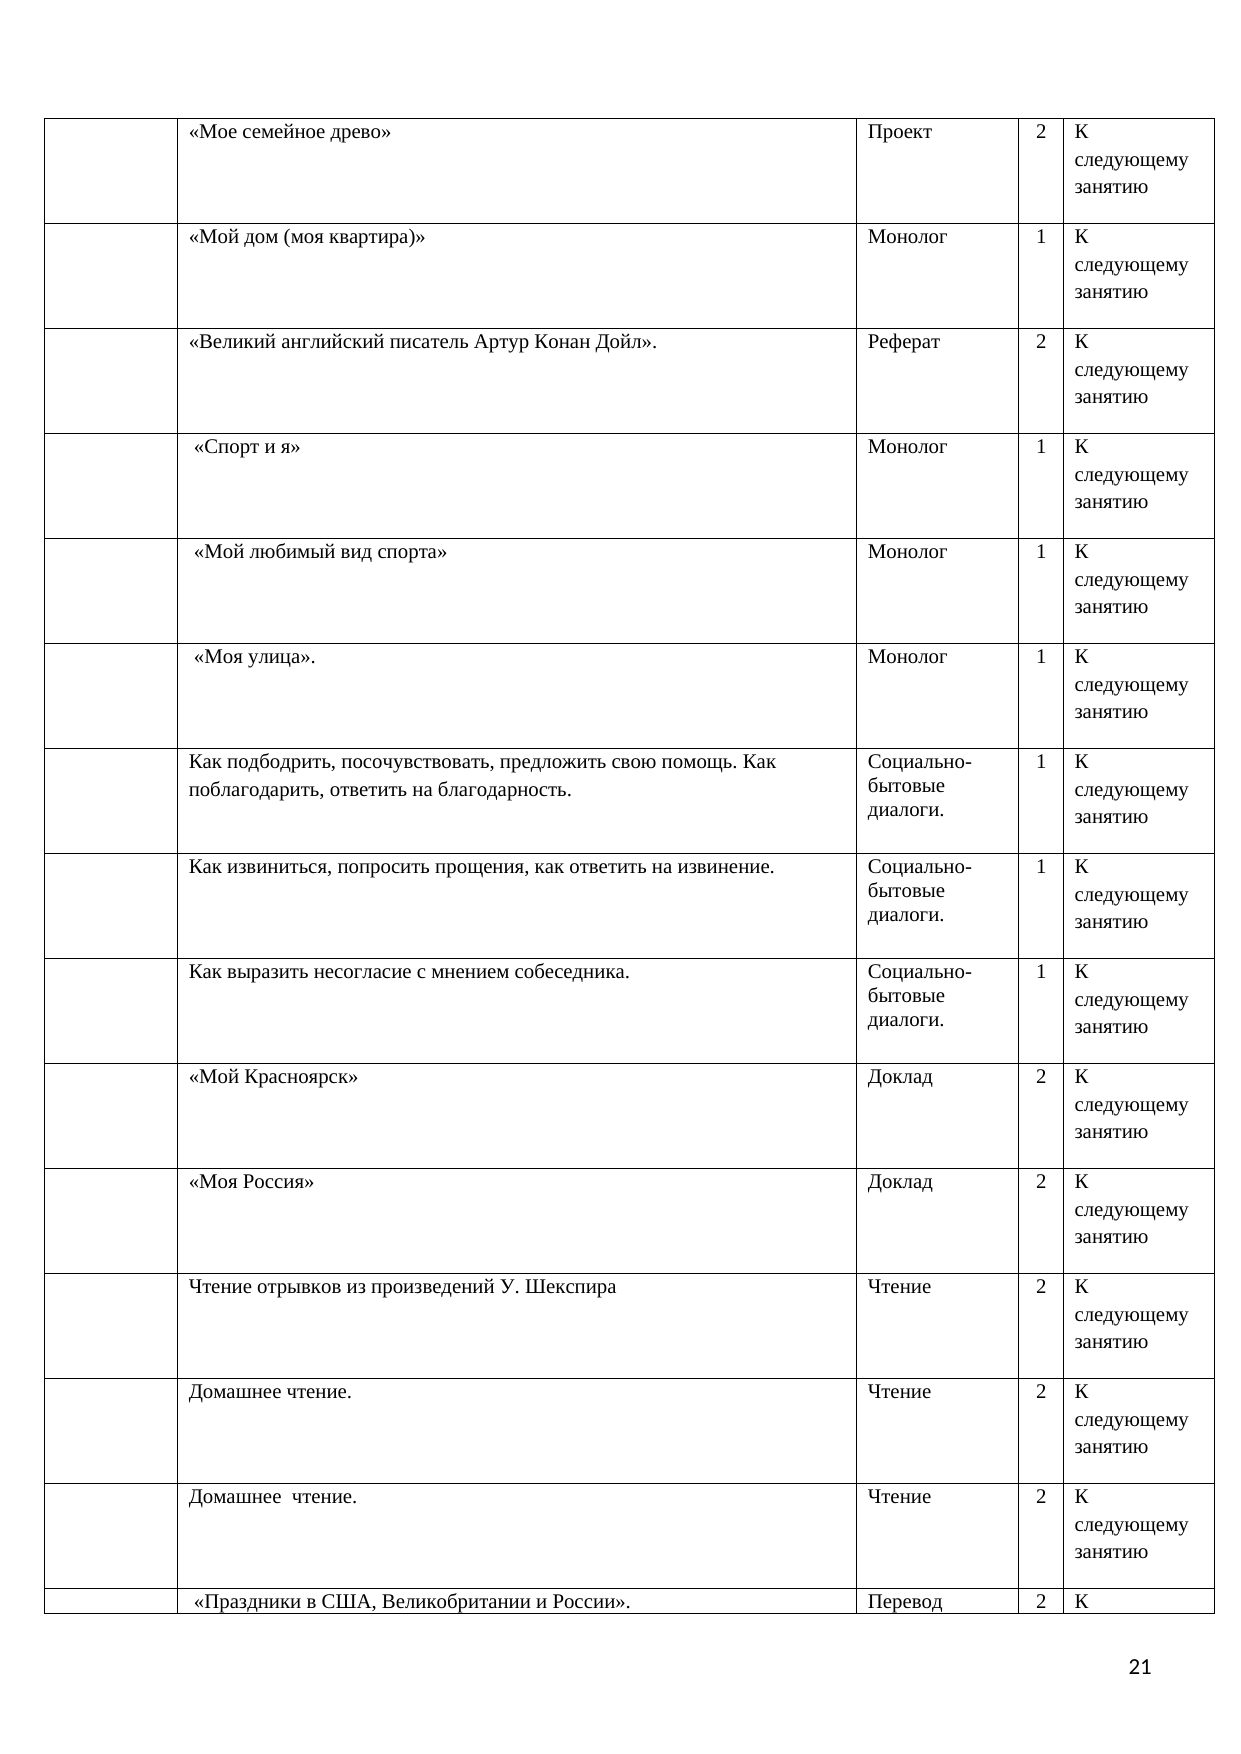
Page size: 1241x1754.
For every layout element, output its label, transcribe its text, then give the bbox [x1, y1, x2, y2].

table_cell К следующему занятию [1064, 329, 1214, 433]
table_cell [45, 1484, 177, 1588]
table_cell К следующему занятию [1064, 1274, 1214, 1378]
table_cell 1 [1019, 644, 1063, 748]
table_cell [45, 644, 177, 748]
table_cell К следующему занятию [1064, 644, 1214, 748]
table_cell [45, 224, 177, 328]
table_cell «Мое семейное древо» [178, 119, 856, 223]
table_cell 2 [1019, 329, 1063, 433]
table_cell 2 [1019, 1484, 1063, 1588]
table_cell «Моя Россия» [178, 1169, 856, 1273]
table_cell Социально-бытовые диалоги. [857, 749, 1018, 853]
table_cell К следующему занятию [1064, 959, 1214, 1063]
table_cell 2 [1019, 1589, 1063, 1613]
table_cell 2 [1019, 1169, 1063, 1273]
table_cell 1 [1019, 959, 1063, 1063]
table_cell [45, 749, 177, 853]
table_cell 2 [1019, 1274, 1063, 1378]
table_cell «Мой дом (моя квартира)» [178, 224, 856, 328]
table_cell Монолог [857, 434, 1018, 538]
table_cell К следующему занятию [1064, 1064, 1214, 1168]
table_cell 2 [1019, 1064, 1063, 1168]
table_cell [45, 959, 177, 1063]
table_cell Как выразить несогласие с мнением собеседника. [178, 959, 856, 1063]
table_cell Как извиниться, попросить прощения, как ответить на извинение. [178, 854, 856, 958]
table_cell Монолог [857, 539, 1018, 643]
table_cell [45, 1064, 177, 1168]
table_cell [1064, 1589, 1214, 1613]
table_cell [45, 434, 177, 538]
table_cell «Спорт и я» [178, 434, 856, 538]
table_cell [45, 1379, 177, 1483]
table_cell [45, 119, 177, 223]
table_cell «Мой Красноярск» [178, 1064, 856, 1168]
table_cell Монолог [857, 644, 1018, 748]
table_cell 2 [1019, 119, 1063, 223]
table_cell Социально-бытовые диалоги. [857, 959, 1018, 1063]
table_cell К следующему занятию [1064, 434, 1214, 538]
table_cell К следующему занятию [1064, 539, 1214, 643]
table_cell Домашнее чтение. [178, 1484, 856, 1588]
table_cell Чтение [857, 1274, 1018, 1378]
table_cell 2 [1019, 1379, 1063, 1483]
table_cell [178, 1589, 856, 1613]
table_cell К следующему занятию [1064, 1484, 1214, 1588]
table_cell К следующему занятию [1064, 1169, 1214, 1273]
table_cell [45, 1589, 177, 1613]
table_cell Чтение [857, 1379, 1018, 1483]
table_cell Проект [857, 119, 1018, 223]
table_cell Домашнее чтение. [178, 1379, 856, 1483]
table_cell 1 [1019, 749, 1063, 853]
table_cell [45, 854, 177, 958]
table_cell К следующему занятию [1064, 224, 1214, 328]
table_cell Перевод [857, 1589, 1018, 1613]
table_cell 1 [1019, 539, 1063, 643]
table_cell К следующему занятию [1064, 1379, 1214, 1483]
table_cell Чтение [857, 1484, 1018, 1588]
table_cell Социально-бытовые диалоги. [857, 854, 1018, 958]
table_cell Как подбодрить, посочувствовать, предложить свою помощь. Как поблагодарить, ответить на благодарность. [178, 749, 856, 853]
table_cell «Моя улица». [178, 644, 856, 748]
table_cell 1 [1019, 224, 1063, 328]
table_cell [45, 1169, 177, 1273]
table_cell [45, 1274, 177, 1378]
table_cell К следующему занятию [1064, 854, 1214, 958]
table_cell «Мой любимый вид спорта» [178, 539, 856, 643]
table_cell «Великий английский писатель Артур Конан Дойл». [178, 329, 856, 433]
table_cell Доклад [857, 1064, 1018, 1168]
table_cell 1 [1019, 854, 1063, 958]
table_cell [45, 539, 177, 643]
table_cell 1 [1019, 434, 1063, 538]
table_cell Реферат [857, 329, 1018, 433]
table_cell Монолог [857, 224, 1018, 328]
table_cell Доклад [857, 1169, 1018, 1273]
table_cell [1064, 119, 1214, 223]
table_cell [45, 329, 177, 433]
table_cell К следующему занятию [1064, 749, 1214, 853]
table_cell Чтение отрывков из произведений У. Шекспира [178, 1274, 856, 1378]
